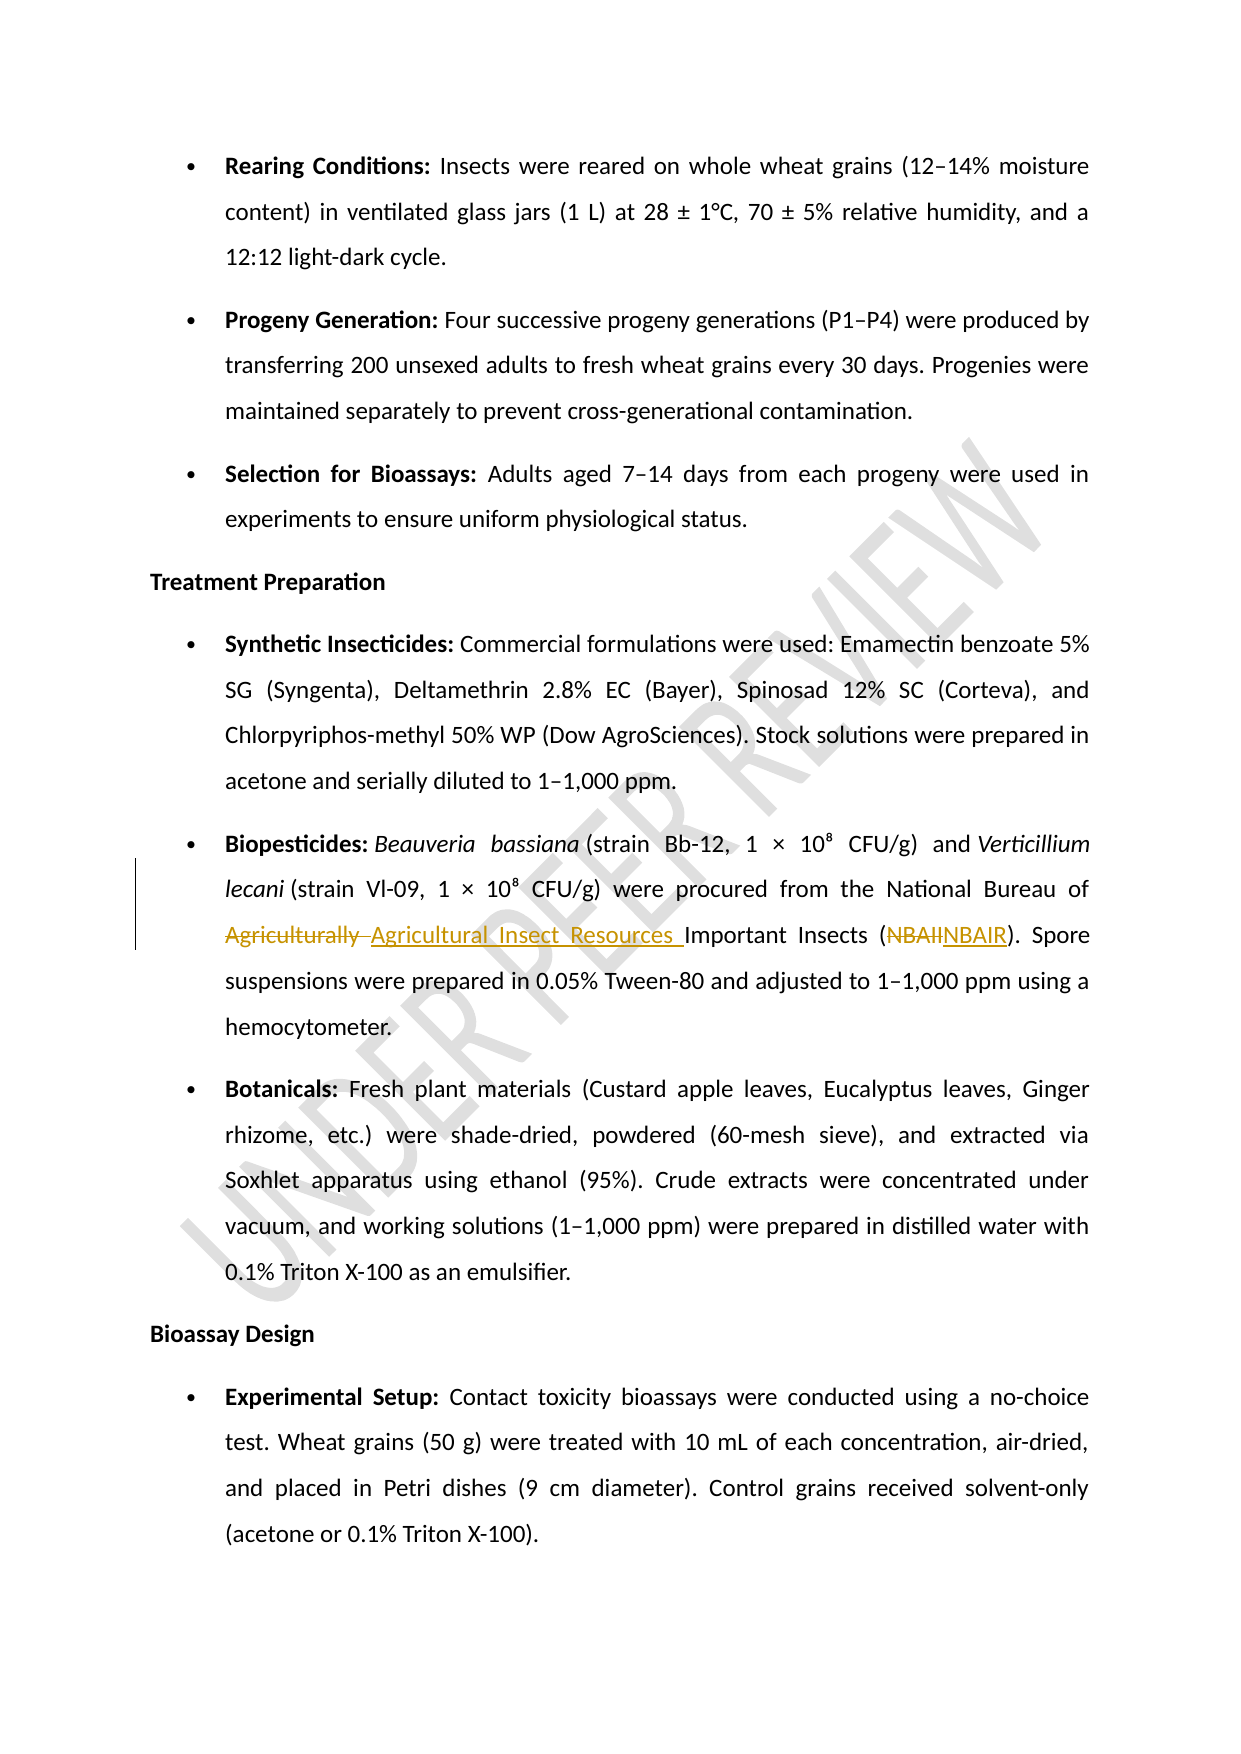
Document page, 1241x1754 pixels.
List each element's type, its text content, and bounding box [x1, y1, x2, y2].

list Rearing Conditions: Insects were reared on whole wheat grains (12–14% moisture content) in ventilated glass jars (1 L) at 28 ± 1°C, 70 ± 5% relative humidity, and a 12:12 light-dark cycle. [187, 150, 1090, 272]
list Botanicals: Fresh plant materials (Custard apple leaves, Eucalyptus leaves, Ginger rhizome, etc.) were shade-dried, powdered (60-mesh sieve), and extracted via Soxhlet apparatus using ethanol (95%). Crude extracts were concentrated under vacuum, and working solutions (1–1,000 ppm) were prepared in distilled water with 0.1% Triton X-100 as an emulsifier. [187, 1073, 1090, 1287]
list Progeny Generation: Four successive progeny generations (P1–P4) were produced by transferring 200 unsexed adults to fresh wheat grains every 30 days. Progenies were maintained separately to prevent cross-generational contamination. [187, 304, 1090, 426]
list Synthetic Insecticides: Commercial formulations were used: Emamectin benzoate 5% SG (Syngenta), Deltamethrin 2.8% EC (Bayer), Spinosad 12% SC (Corteva), and Chlorpyriphos-methyl 50% WP (Dow AgroSciences). Stock solutions were prepared in acetone and serially diluted to 1–1,000 ppm. [187, 628, 1090, 796]
text Treatment Preparation [150, 566, 1090, 596]
text Bioassay Design [150, 1318, 1090, 1349]
list Biopesticides: Beauveria bassiana (strain Bb-12, 1 × 10⁸ CFU/g) and Verticillium lecani (strain Vl-09, 1 × 10⁸ CFU/g) were procured from the National Bureau of Important Insects (). Spore suspensions were prepared in 0.05% Tween-80 and adjusted to 1–1,000 ppm using a hemocytometer. [187, 828, 1090, 1041]
list Experimental Setup: Contact toxicity bioassays were conducted using a no-choice test. Wheat grains (50 g) were treated with 10 mL of each concentration, air-dried, and placed in Petri dishes (9 cm diameter). Control grains received solvent-only (acetone or 0.1% Triton X-100). [187, 1381, 1090, 1548]
list Selection for Bioassays: Adults aged 7–14 days from each progeny were used in experiments to ensure uniform physiological status. [187, 458, 1090, 534]
